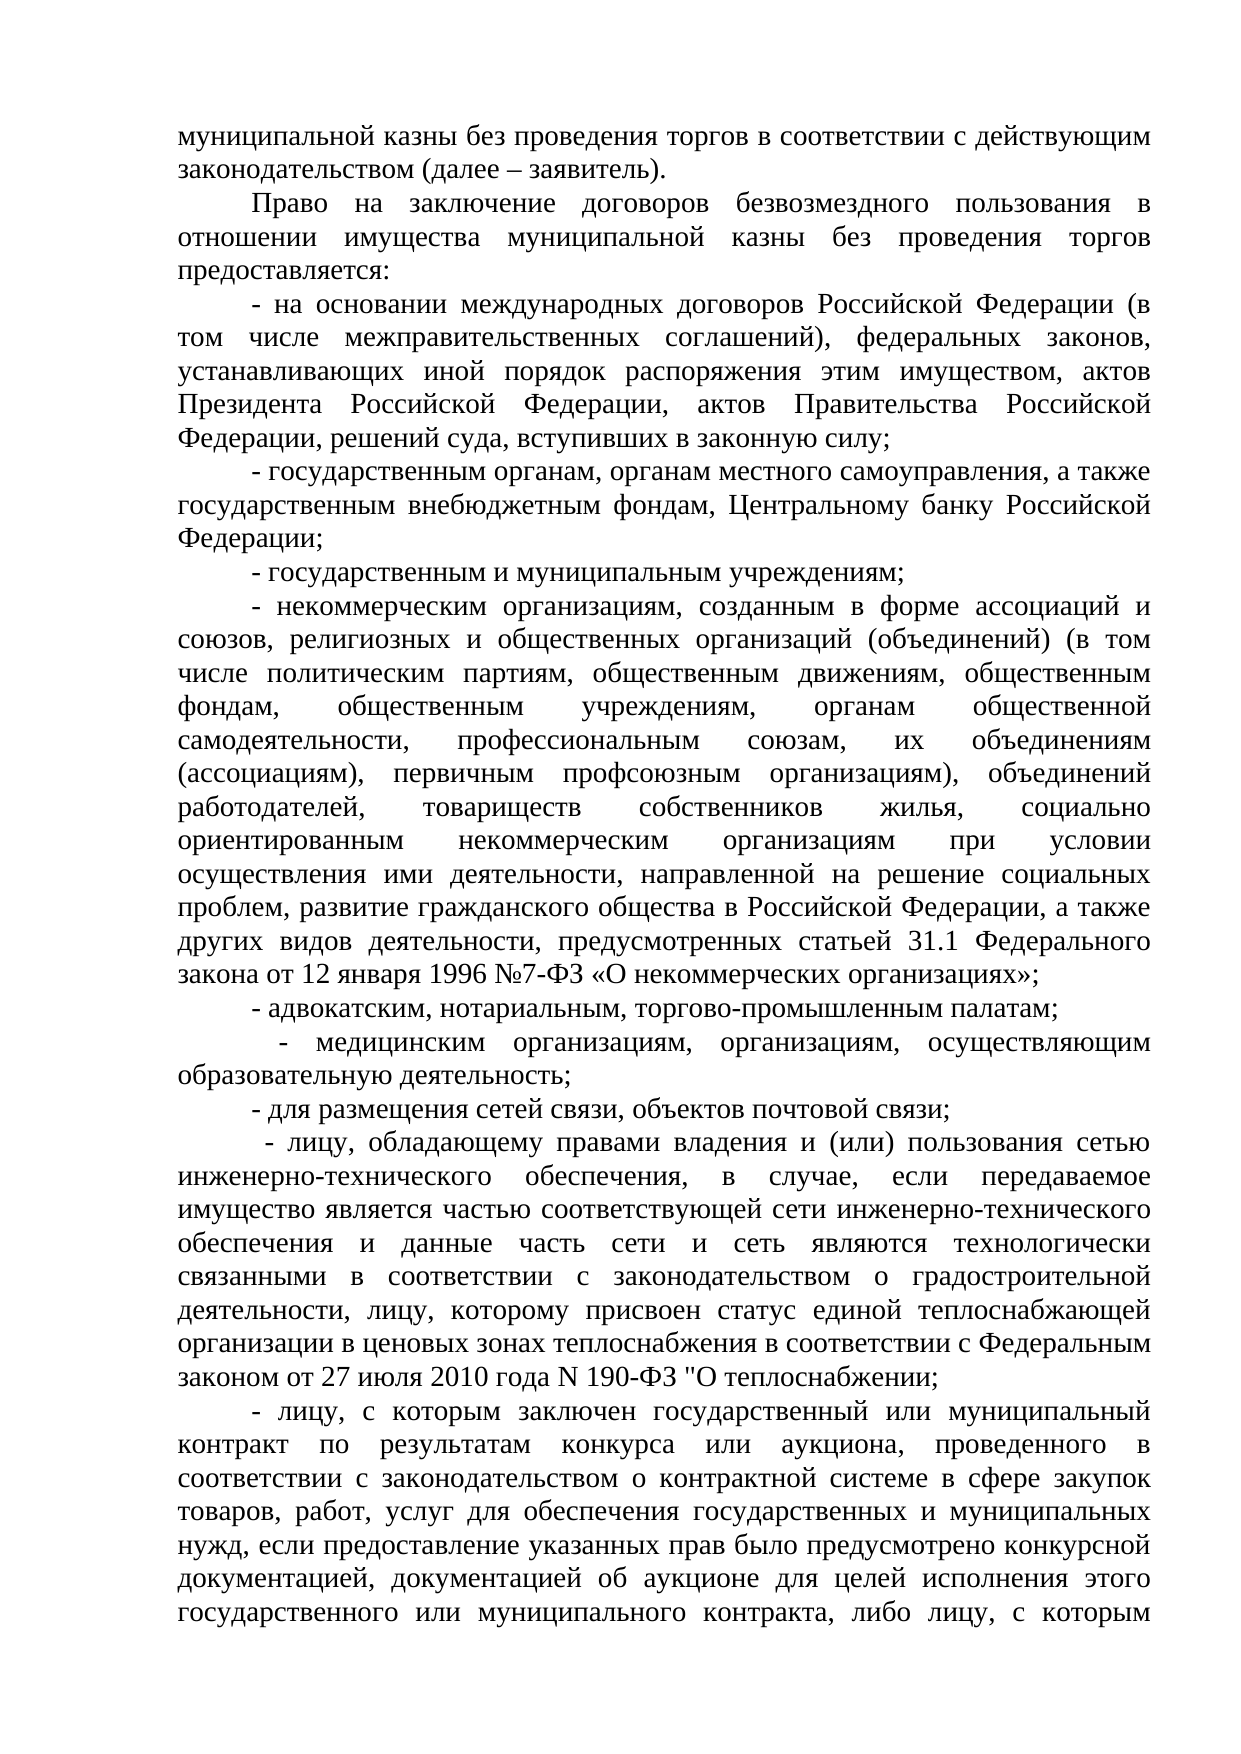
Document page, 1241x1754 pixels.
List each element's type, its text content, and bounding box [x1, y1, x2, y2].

text - лицу, обладающему правами владения и (или) пользования сетью инженерно-технического обеспечения, в случае, если передаваемое имущество является частью соответствующей сети инженерно-технического обеспечения и данные часть сети и сеть являются технологически связанными в соответствии с законодательством о градостроительной деятельности, лицу, которому присвоен статус единой теплоснабжающей организации в ценовых зонах теплоснабжения в соответствии с Федеральным законом от 27 июля 2010 года N 190-ФЗ "О теплоснабжении; [177, 1124, 1152, 1393]
text - на основании международных договоров Российской Федерации (в том числе межправительственных соглашений), федеральных законов, устанавливающих иной порядок распоряжения этим имуществом, актов Президента Российской Федерации, актов Правительства Российской Федерации, решений суда, вступивших в законную силу; [177, 286, 1152, 453]
text - государственным и муниципальным учреждениям; [177, 554, 1152, 588]
text - для размещения сетей связи, объектов почтовой связи; [177, 1091, 1152, 1124]
text - государственным органам, органам местного самоуправления, а также государственным внебюджетным фондам, Центральному банку Российской Федерации; [177, 453, 1152, 554]
text - некоммерческим организациям, созданным в форме ассоциаций и союзов, религиозных и общественных организаций (объединений) (в том числе политическим партиям, общественным движениям, общественным фондам, общественным учреждениям, органам общественной самодеятельности, профессиональным союзам, их объединениям (ассоциациям), первичным профсоюзным организациям), объединений работодателей, товариществ собственников жилья, социально ориентированным некоммерческим организациям при условии осуществления ими деятельности, направленной на решение социальных проблем, развитие гражданского общества в Российской Федерации, а также других видов деятельности, предусмотренных статьей 31.1 Федерального закона от 12 января 1996 №7-ФЗ «О некоммерческих организациях»; [177, 588, 1152, 990]
text Право на заключение договоров безвозмездного пользования в отношении имущества муниципальной казны без проведения торгов предоставляется: [177, 185, 1152, 286]
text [177, 118, 1152, 185]
text - адвокатским, нотариальным, торгово-промышленным палатам; [177, 990, 1152, 1024]
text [177, 1393, 1152, 1627]
text - медицинским организациям, организациям, осуществляющим образовательную деятельность; [177, 1024, 1152, 1091]
